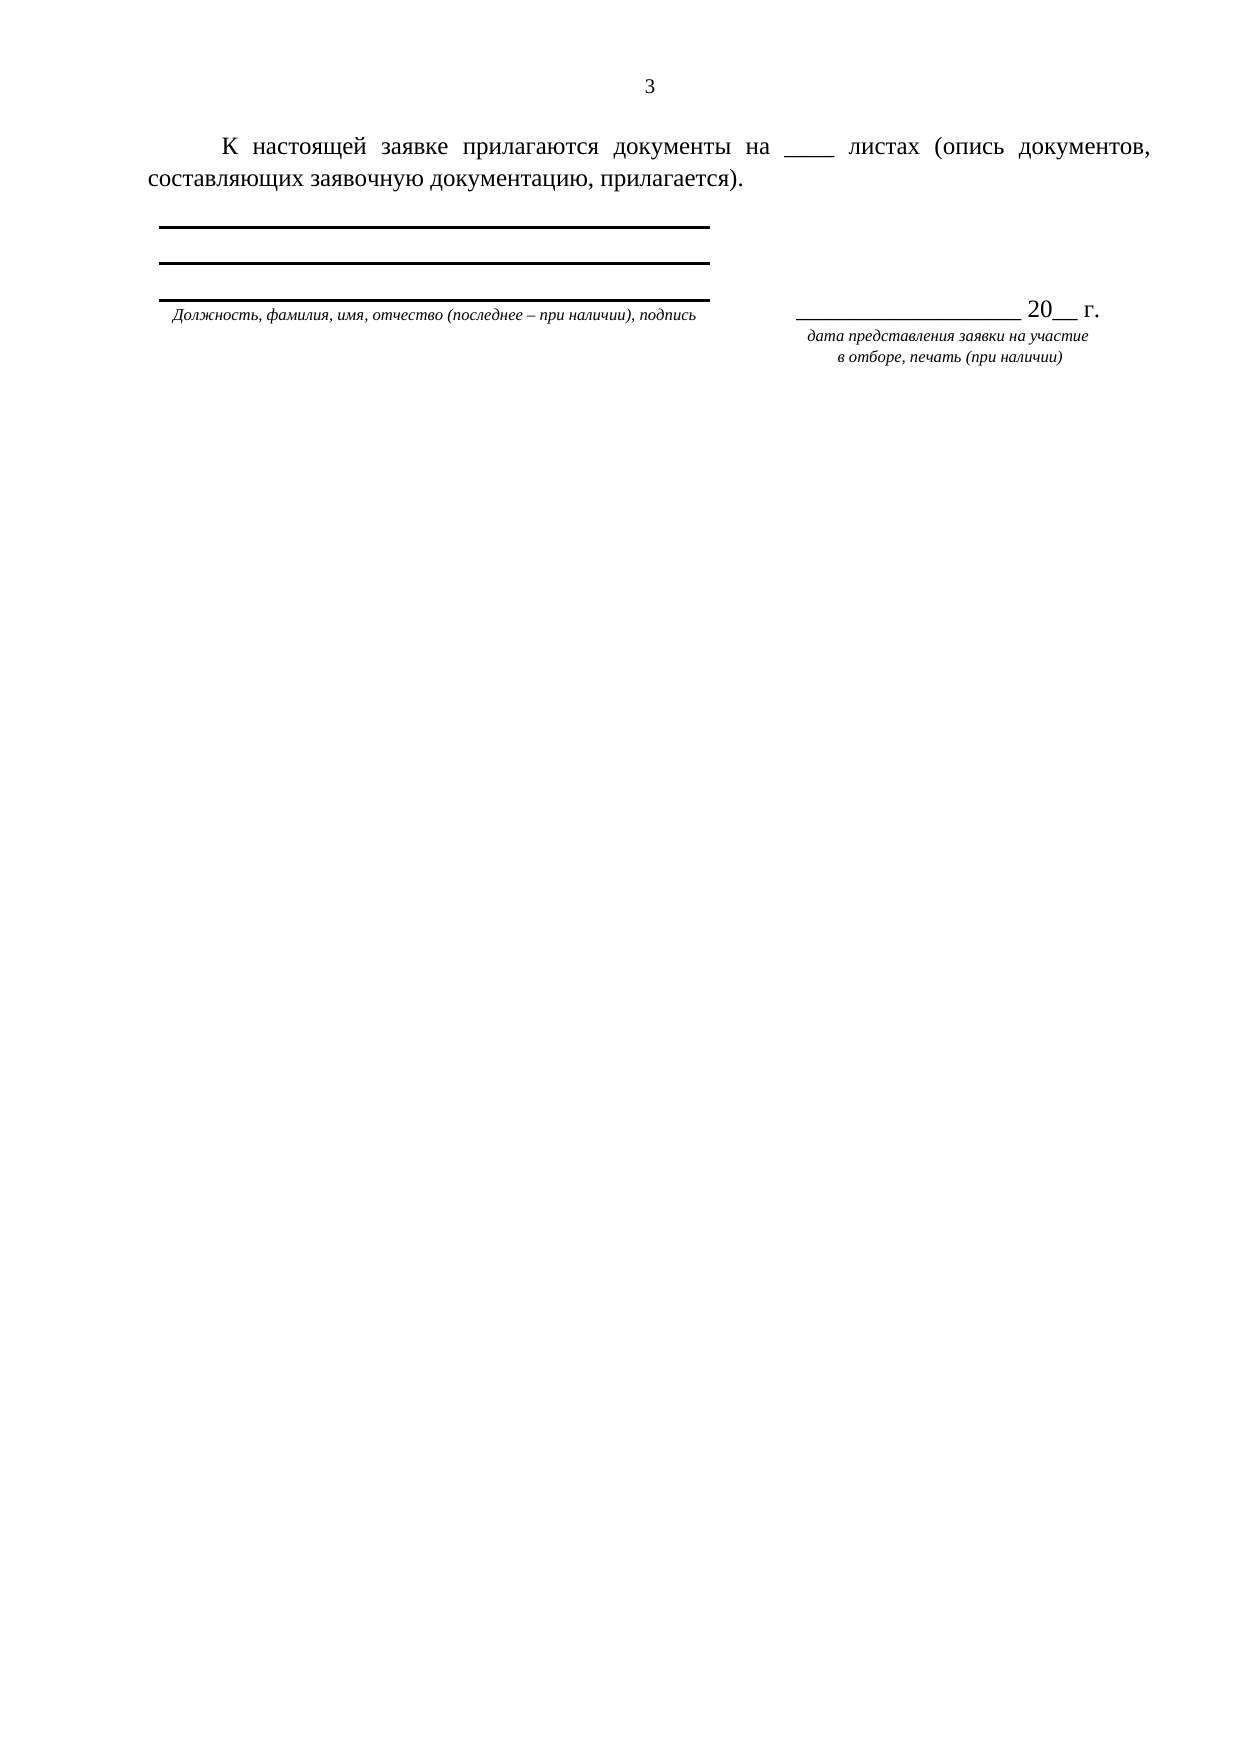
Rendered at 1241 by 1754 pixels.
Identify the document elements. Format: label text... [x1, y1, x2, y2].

table_header __________________ 20__ г. дата представления заявки на участие в отборе, печать (при наличии) [721, 195, 1174, 369]
table_header Должность, фамилия, имя, отчество (последнее – при наличии), подпись [148, 195, 721, 369]
text К настоящей заявке прилагаются документы на ____ листах (опись документов, составляющих заявочную документацию, прилагается). [148, 131, 1152, 192]
